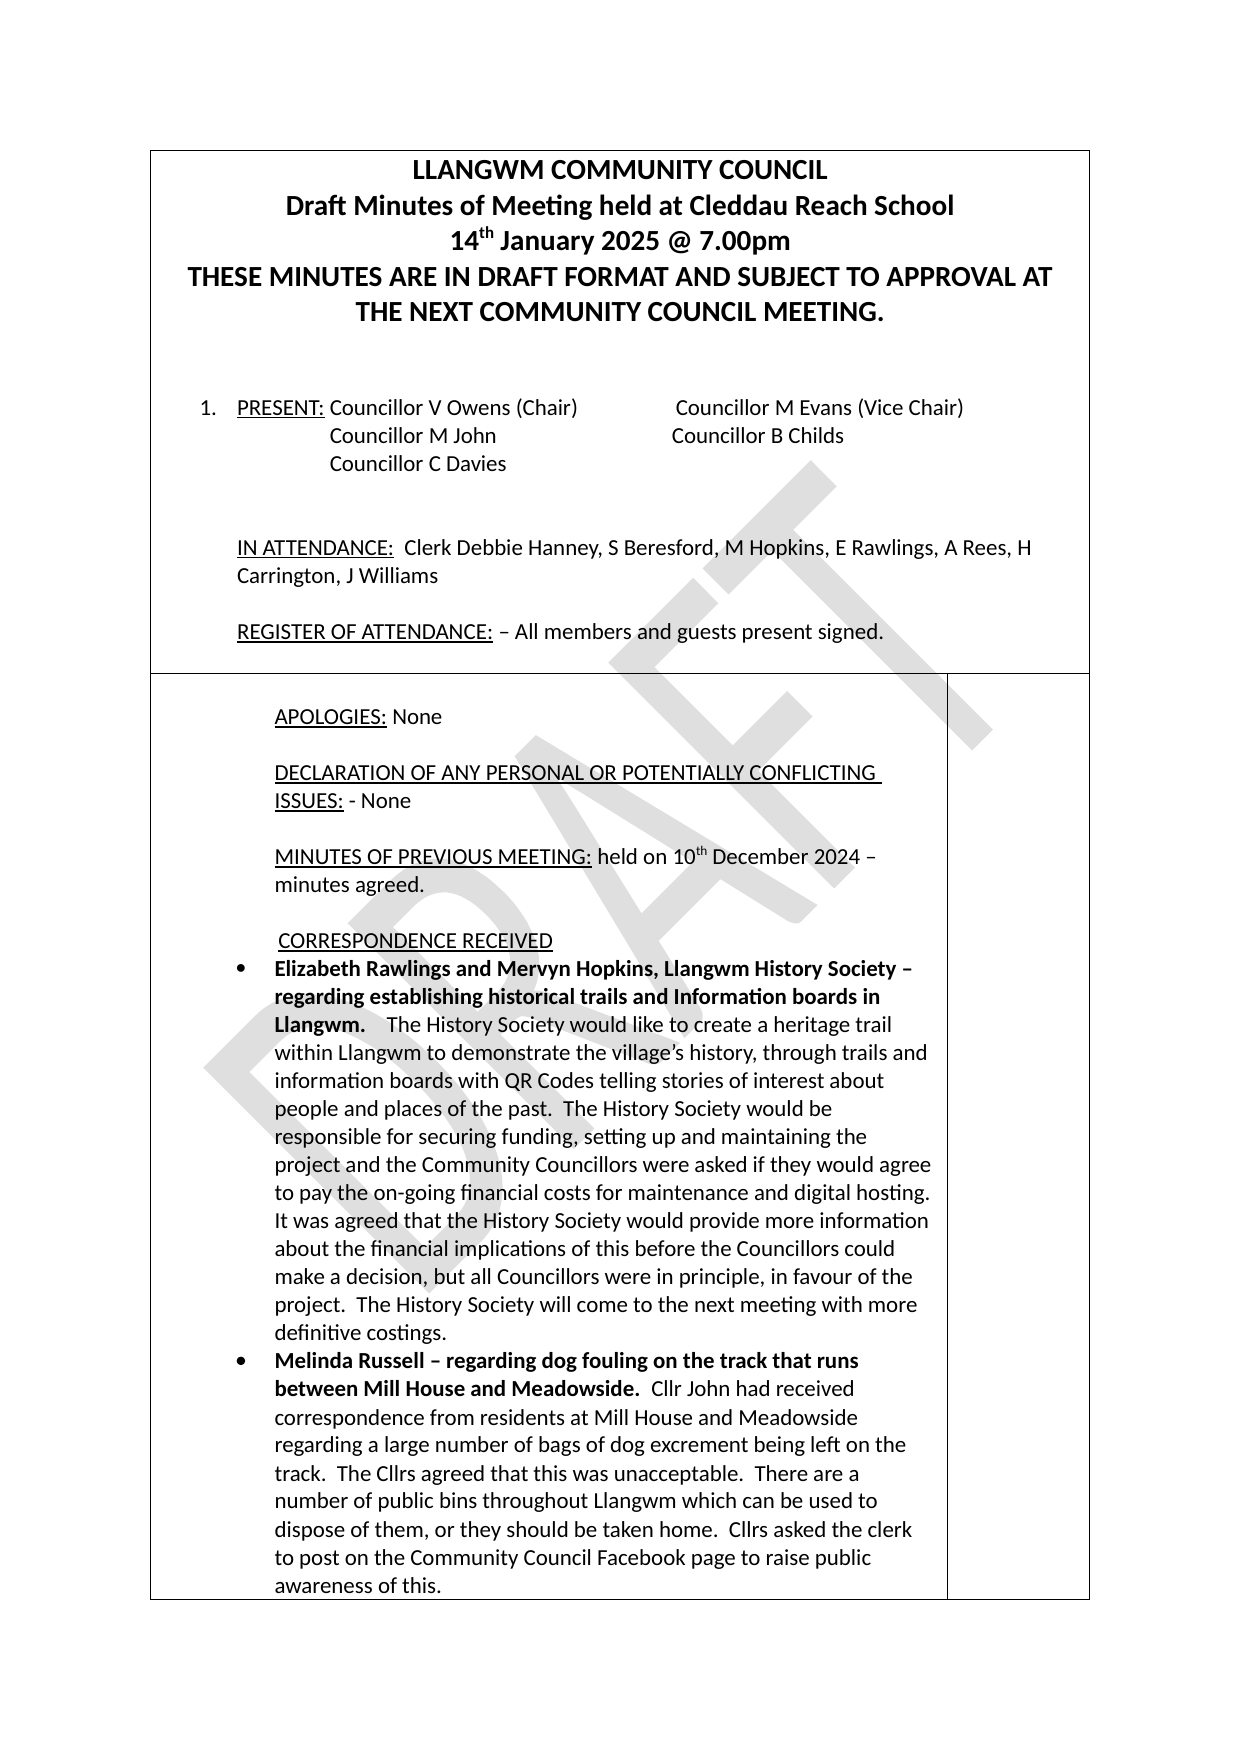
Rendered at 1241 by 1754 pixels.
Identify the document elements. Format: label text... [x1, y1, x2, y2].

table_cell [151, 674, 947, 1599]
table_cell [948, 674, 1089, 1599]
table_header LLANGWM COMMUNITY COUNCIL Draft Minutes of Meeting held at Cleddau Reach School 14th January 2025 @ 7.00pm THESE MINUTES ARE IN DRAFT FORMAT AND SUBJECT TO APPROVAL AT THE NEXT COMMUNITY COUNCIL MEETING. PRESENT: Councillor V Owens (Chair) Councillor M Evans (Vice Chair) Councillor M John Councillor B Childs Councillor C Davies IN ATTENDANCE: Clerk Debbie Hanney, S Beresford, M Hopkins, E Rawlings, A Rees, H Carrington, J Williams REGISTER OF ATTENDANCE: – All members and guests present signed. [151, 151, 1089, 673]
